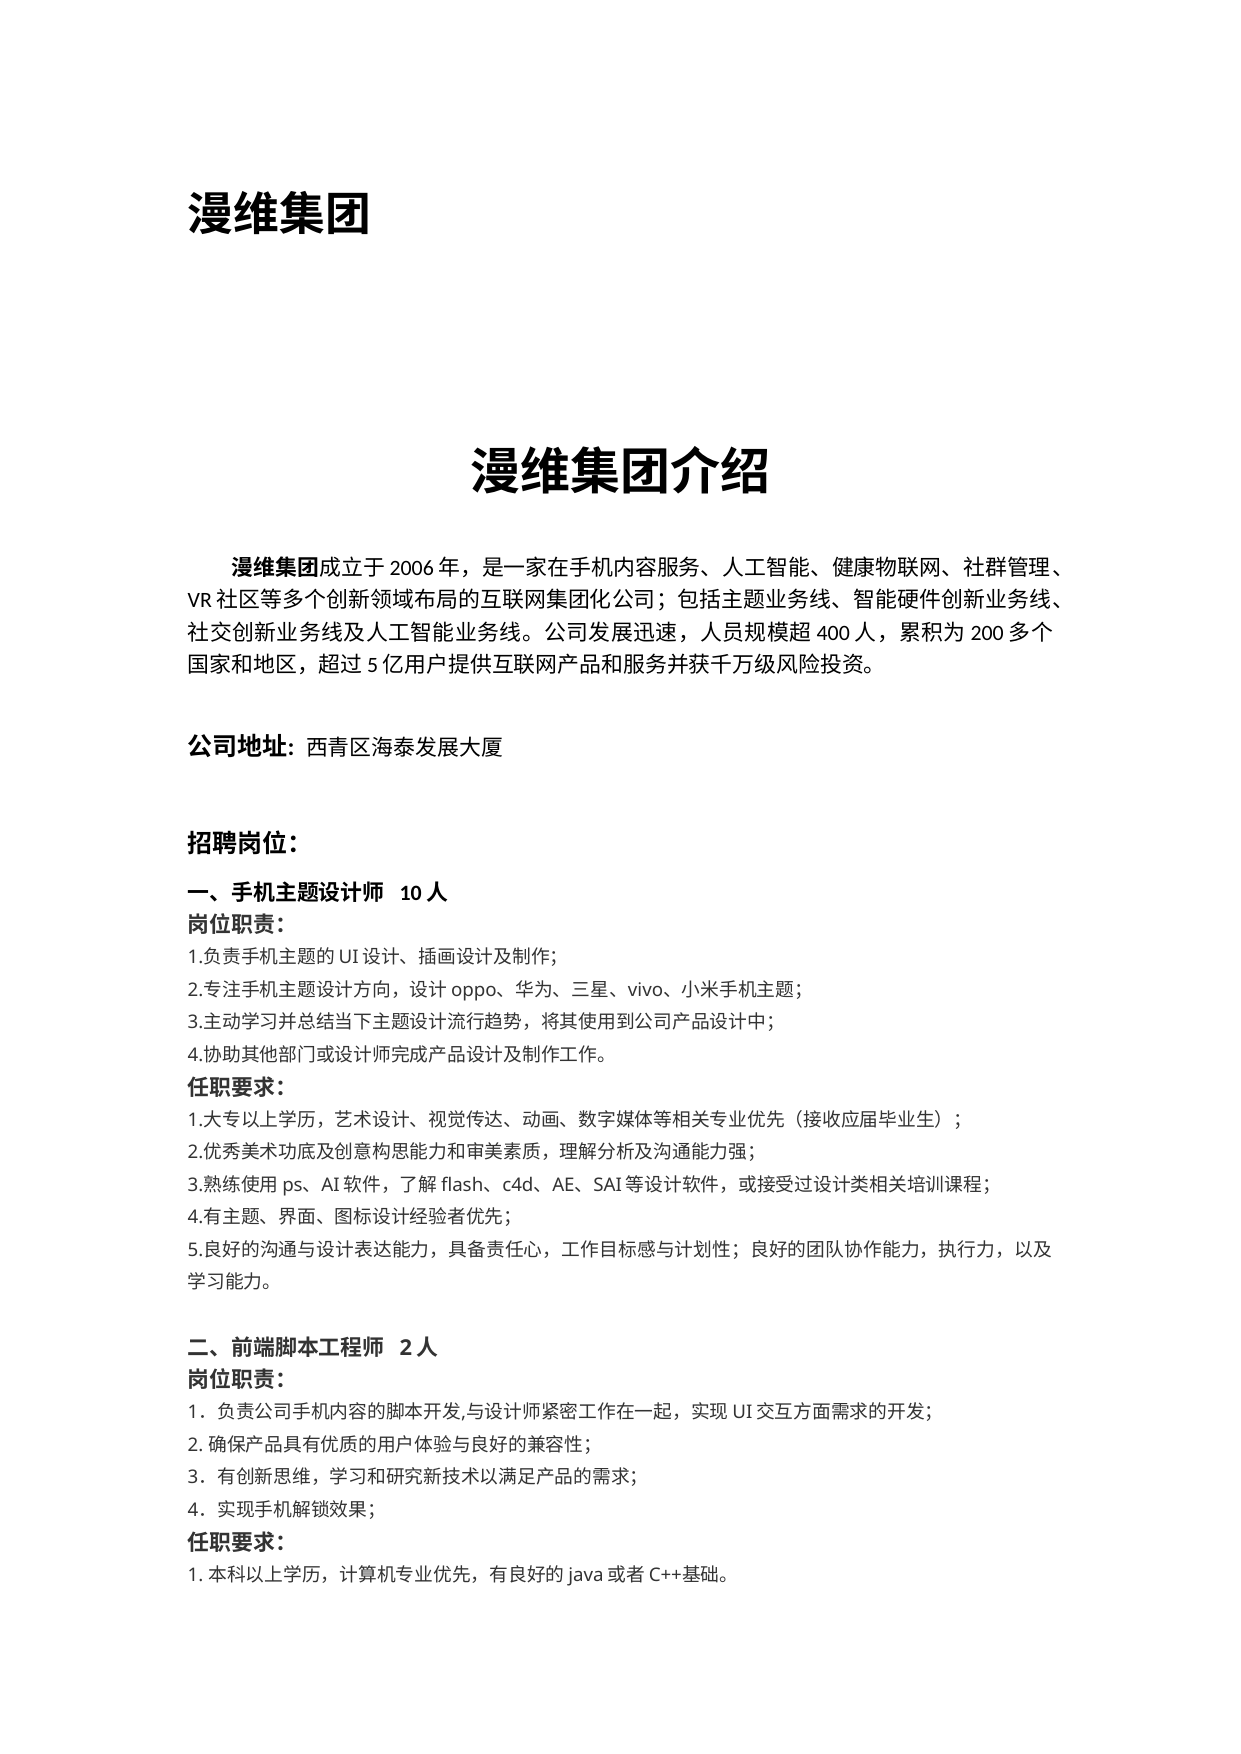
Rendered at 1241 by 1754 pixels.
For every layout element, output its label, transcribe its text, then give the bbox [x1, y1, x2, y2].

text 3．有创新思维，学习和研究新技术以满足产品的需求； [187, 1459, 1053, 1492]
text 漫维集团成立于2006年，是一家在手机内容服务、人工智能、健康物联网、社群管理、VR社区等多个创新领域布局的互联网集团化公司；包括主题业务线、智能硬件创新业务线、社交创新业务线及人工智能业务线。公司发展迅速，人员规模超400人，累积为200多个国家和地区，超过5亿用户提供互联网产品和服务并获千万级风险投资。 [187, 549, 1053, 679]
text 任职要求： 1.大专以上学历，艺术设计、视觉传达、动画、数字媒体等相关专业优先（接收应届毕业生）； 2.优秀美术功底及创意构思能力和审美素质，理解分析及沟通能力强； 3.熟练使用ps、AI软件，了解flash、c4d、AE、SAI等设计软件，或接受过设计类相关培训课程； 4.有主题、界面、图标设计经验者优先； 5.良好的沟通与设计表达能力，具备责任心，工作目标感与计划性；良好的团队协作能力，执行力，以及学习能力。 [187, 1069, 1053, 1329]
text 漫维集团介绍 [187, 419, 1053, 517]
text 任职要求： [187, 1524, 1053, 1557]
text 1. 本科以上学历，计算机专业优先，有良好的java或者C++基础。 [187, 1557, 1053, 1589]
text 2. 确保产品具有优质的用户体验与良好的兼容性； [187, 1427, 1053, 1459]
text 1．负责公司手机内容的脚本开发,与设计师紧密工作在一起，实现UI交互方面需求的开发； [187, 1394, 1053, 1427]
text 招聘岗位： [187, 809, 1053, 874]
subtitle 漫维集团 [187, 162, 1053, 259]
text 岗位职责： [187, 1362, 1053, 1394]
text 岗位职责： 1.负责手机主题的UI设计、插画设计及制作； 2.专注手机主题设计方向，设计oppo、华为、三星、vivo、小米手机主题； 3.主动学习并总结当下主题设计流行趋势，将其使用到公司产品设计中； 4.协助其他部门或设计师完成产品设计及制作工作。 [187, 907, 1053, 1069]
text 二、前端脚本工程师 2人 [187, 1329, 1053, 1362]
text 公司地址: 西青区海泰发展大厦 [187, 712, 1053, 777]
text 4．实现手机解锁效果； [187, 1492, 1053, 1524]
text 一、手机主题设计师 10人 [187, 874, 1053, 907]
